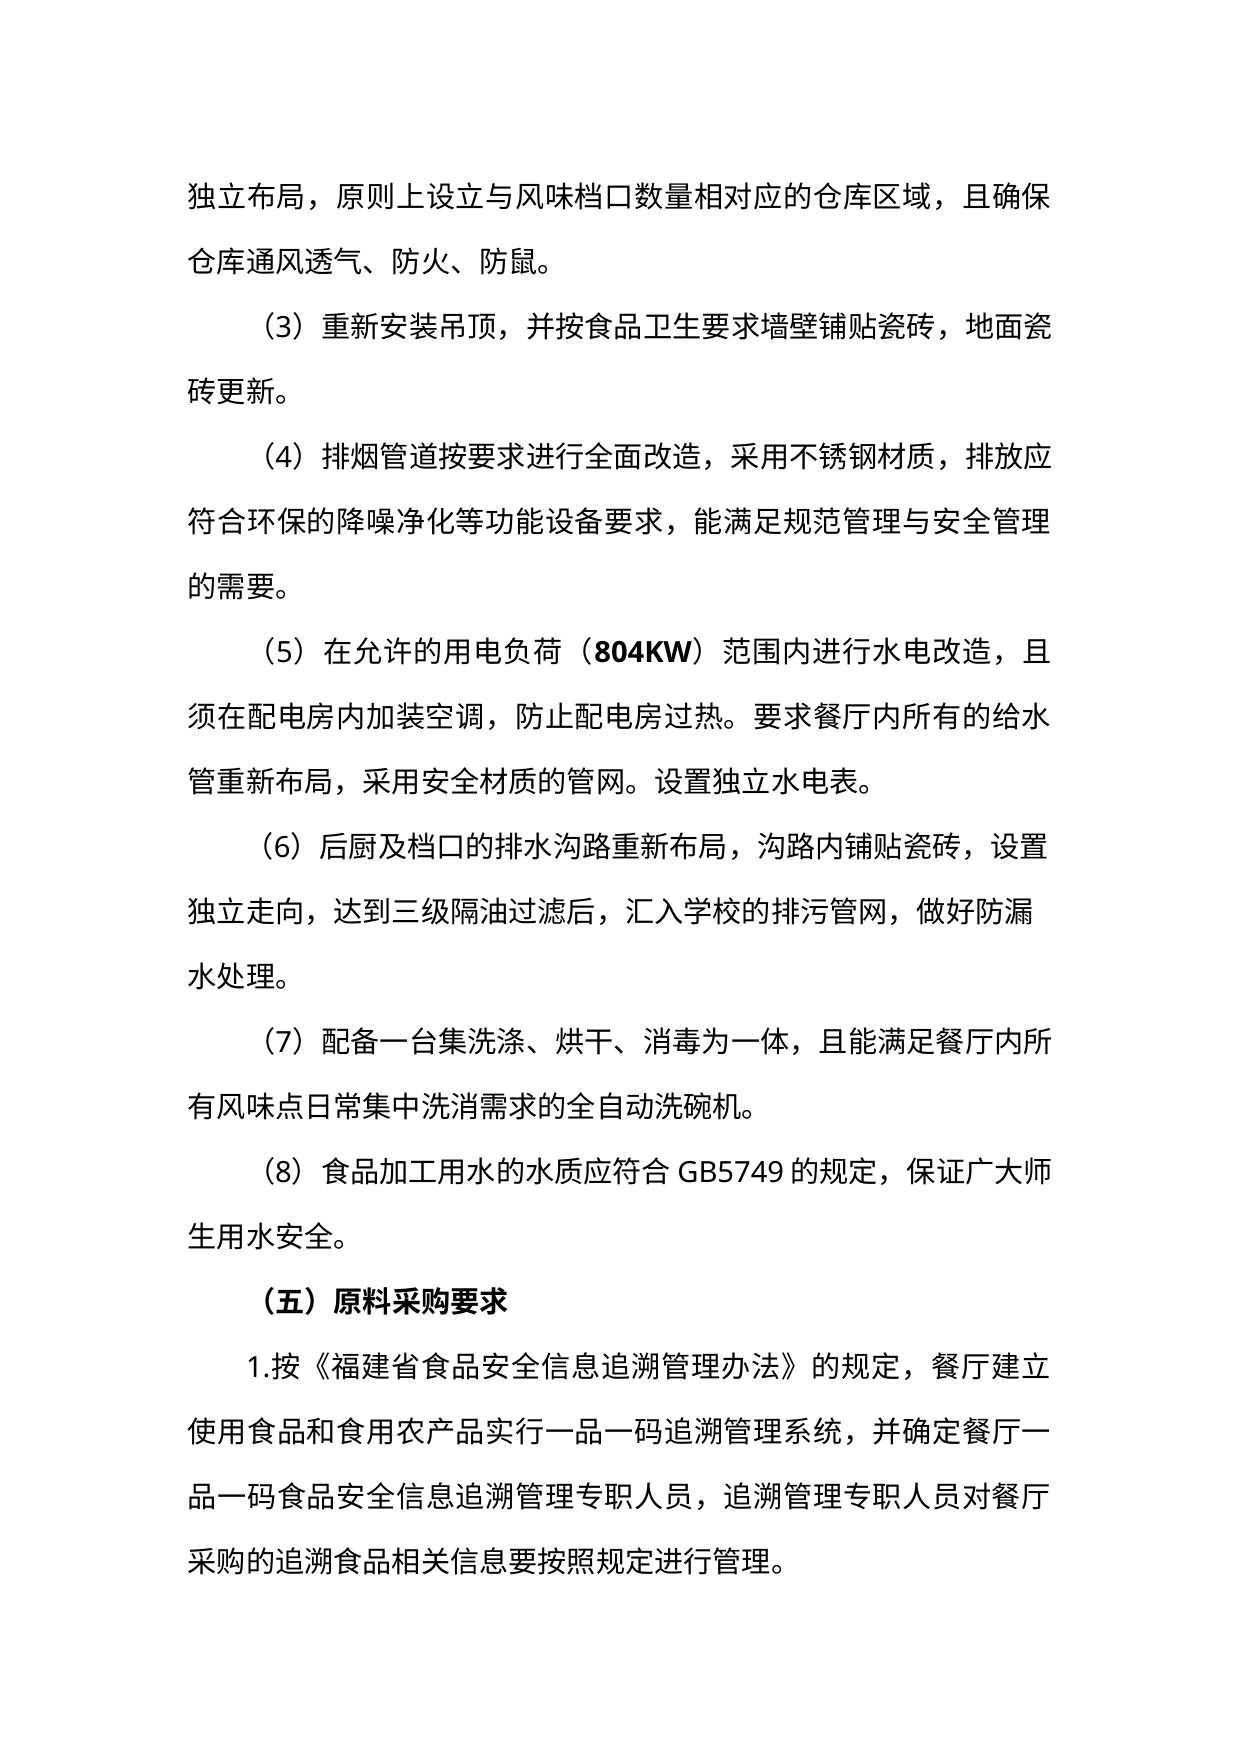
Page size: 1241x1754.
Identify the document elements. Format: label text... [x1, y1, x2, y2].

text （五）原料采购要求 [187, 1267, 1053, 1332]
text （8）食品加工用水的水质应符合GB5749的规定，保证广大师生用水安全。 [187, 1137, 1053, 1267]
text （6）后厨及档口的排水沟路重新布局，沟路内铺贴瓷砖，设置独立走向，达到三级隔油过滤后，汇入学校的排污管网，做好防漏水处理。 [187, 812, 1053, 1007]
text （3）重新安装吊顶，并按食品卫生要求墙壁铺贴瓷砖，地面瓷砖更新。 [187, 292, 1053, 422]
text （5）在允许的用电负荷（804KW）范围内进行水电改造，且须在配电房内加装空调，防止配电房过热。要求餐厅内所有的给水管重新布局，采用安全材质的管网。设置独立水电表。 [187, 617, 1053, 812]
text （7）配备一台集洗涤、烘干、消毒为一体，且能满足餐厅内所有风味点日常集中洗消需求的全自动洗碗机。 [187, 1007, 1053, 1137]
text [187, 162, 1053, 292]
text 1.按《福建省食品安全信息追溯管理办法》的规定，餐厅建立使用食品和食用农产品实行一品一码追溯管理系统，并确定餐厅一品一码食品安全信息追溯管理专职人员，追溯管理专职人员对餐厅采购的追溯食品相关信息要按照规定进行管理。 [187, 1332, 1053, 1592]
text （4）排烟管道按要求进行全面改造，采用不锈钢材质，排放应符合环保的降噪净化等功能设备要求，能满足规范管理与安全管理的需要。 [187, 422, 1053, 617]
